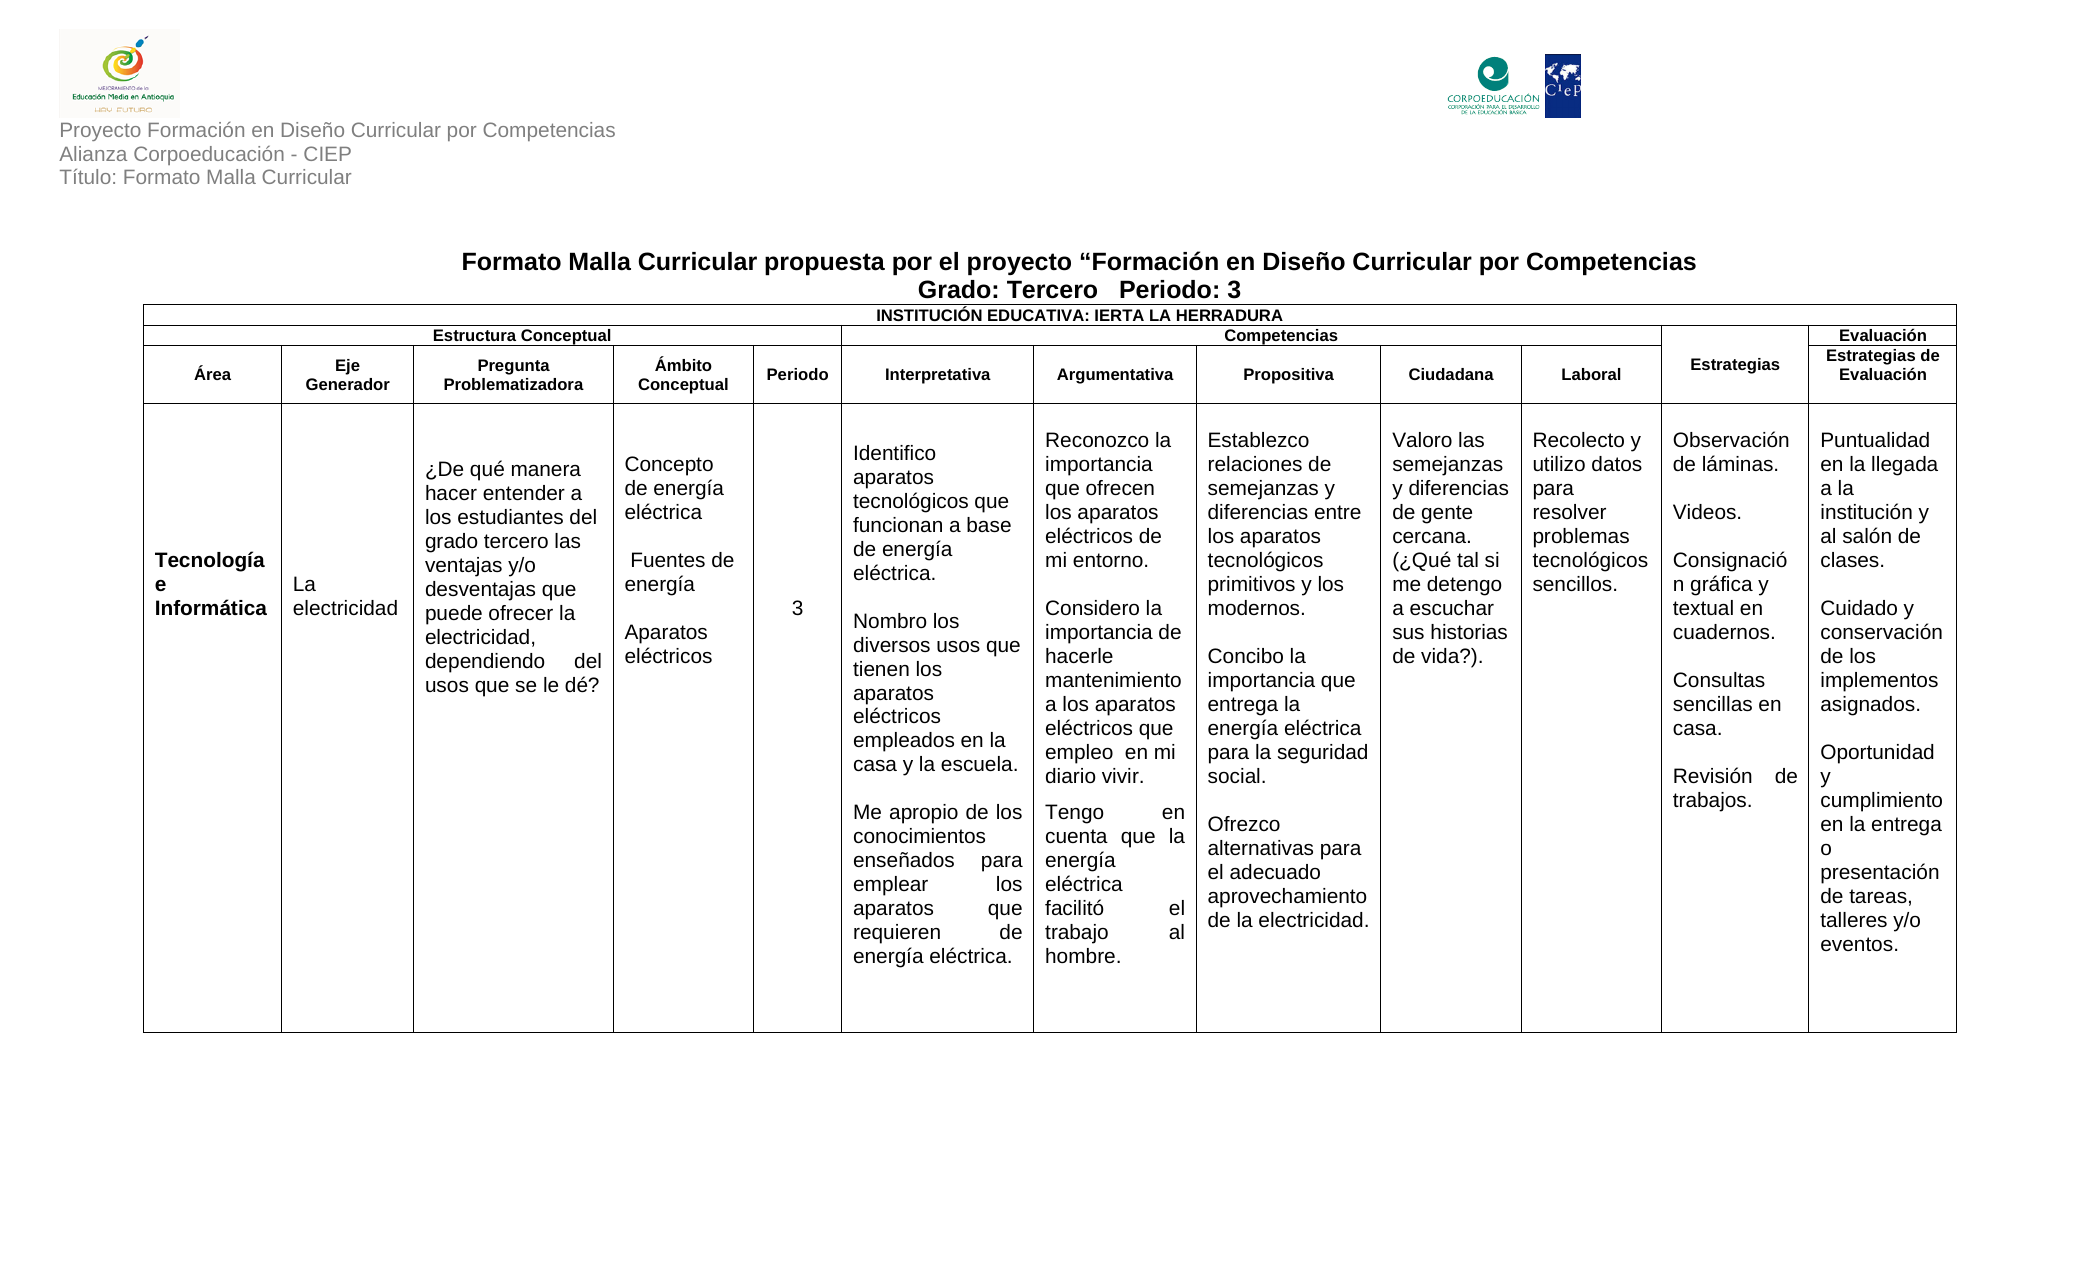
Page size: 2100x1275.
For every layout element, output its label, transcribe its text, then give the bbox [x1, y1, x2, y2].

table_cell Reconozco la importancia que ofrecen los aparatos eléctricos de mi entorno. Considero la importancia de hacerle mantenimiento a los aparatos eléctricos que empleo en mi diario vivir. Tengo en cuenta que la energía eléctrica facilitó el trabajo al hombre. [1034, 404, 1196, 1032]
text Formato Malla Curricular propuesta por el proyecto “Formación en Diseño Curricular por Competencias [59, 247, 2100, 276]
table_cell Establezco relaciones de semejanzas y diferencias entre los aparatos tecnológicos primitivos y los modernos. Concibo la importancia que entrega la energía eléctrica para la seguridad social. Ofrezco alternativas para el adecuado aprovechamiento de la electricidad. [1197, 404, 1380, 1032]
table_cell Argumentativa [1034, 346, 1196, 403]
table_cell Laboral [1522, 346, 1661, 403]
table_cell Valoro las semejanzas y diferencias de gente cercana. (¿Qué tal si me detengo a escuchar sus historias de vida?). [1381, 404, 1521, 1032]
table_cell Periodo [754, 346, 841, 403]
table_cell Propositiva [1197, 346, 1380, 403]
table_cell ¿De qué manera hacer entender a los estudiantes del grado tercero las ventajas y/o desventajas que puede ofrecer la electricidad, dependiendo del usos que se le dé? [414, 404, 613, 1032]
table_cell Estrategias [1662, 326, 1808, 403]
table_cell Estructura Conceptual [144, 326, 841, 345]
table_cell Ciudadana [1381, 346, 1521, 403]
table_cell Competencias [842, 326, 1661, 345]
table_cell Ámbito Conceptual [614, 346, 753, 403]
table_cell Puntualidad en la llegada a la institución y al salón de clases. Cuidado y conservación de los implementos asignados. Oportunidad y cumplimiento en la entrega o presentación de tareas, talleres y/o eventos. [1809, 404, 1956, 1032]
table_cell Observación de láminas. Videos. Consignación gráfica y textual en cuadernos. Consultas sencillas en casa. Revisión de trabajos. [1662, 404, 1808, 1032]
text Grado: Tercero Periodo: 3 [59, 276, 2100, 304]
table_cell 3 [754, 404, 841, 1032]
table_cell Concepto de energía eléctrica Fuentes de energía Aparatos eléctricos [614, 404, 753, 1032]
table_cell Recolecto y utilizo datos para resolver problemas tecnológicos sencillos. [1522, 404, 1661, 1032]
table_cell Eje Generador [282, 346, 413, 403]
table_header INSTITUCIÓN EDUCATIVA: IERTA LA HERRADURA [144, 305, 1956, 324]
table_cell Pregunta Problematizadora [414, 346, 613, 403]
picture [1443, 54, 1581, 118]
table_cell Evaluación [1809, 326, 1956, 345]
table_cell Área [144, 346, 281, 403]
table_cell La electricidad [282, 404, 413, 1032]
table_cell Identifico aparatos tecnológicos que funcionan a base de energía eléctrica. Nombro los diversos usos que tienen los aparatos eléctricos empleados en la casa y la escuela. Me apropio de los conocimientos enseñados para emplear los aparatos que requieren de energía eléctrica. [842, 404, 1033, 1032]
table_cell Tecnología e Informática [144, 404, 281, 1032]
table_cell Estrategias de Evaluación [1809, 346, 1956, 403]
picture [59, 29, 180, 118]
table_cell Interpretativa [842, 346, 1033, 403]
